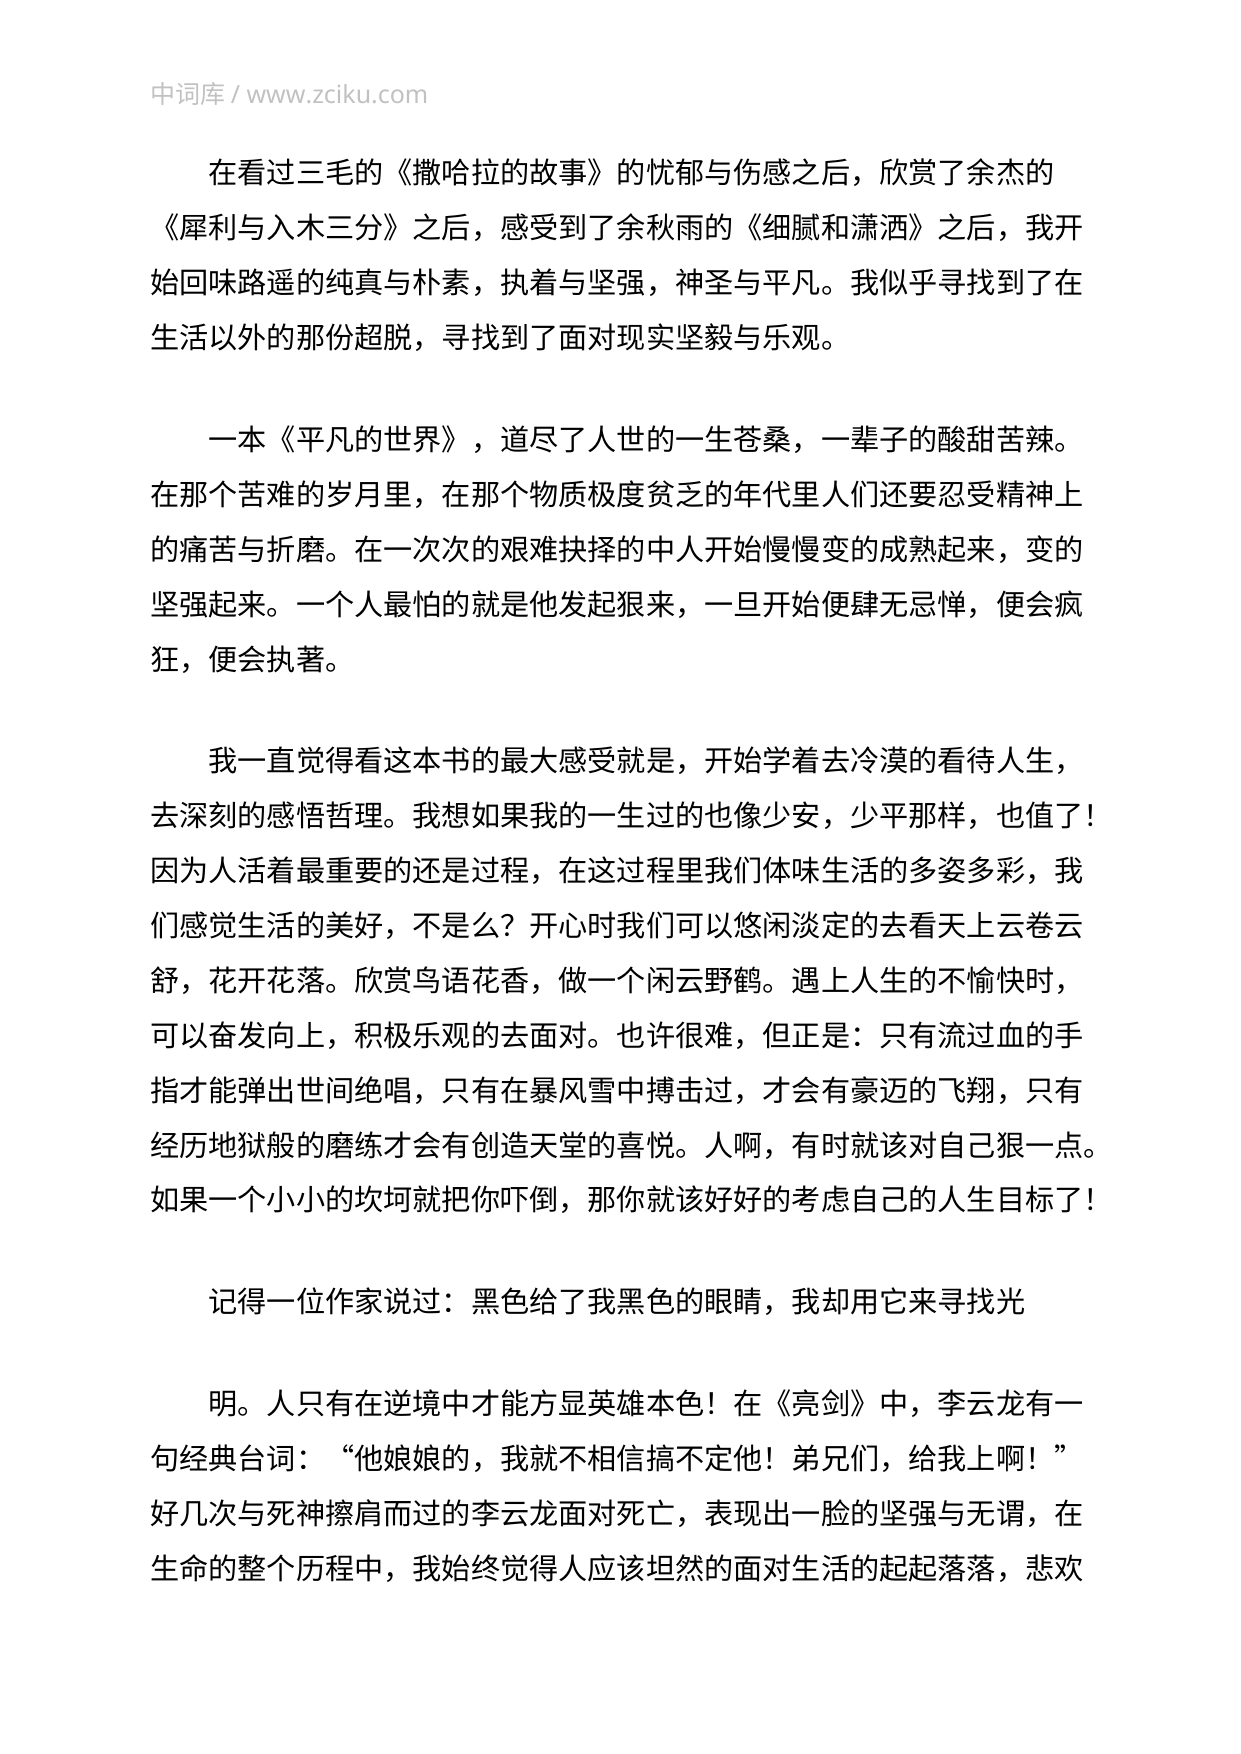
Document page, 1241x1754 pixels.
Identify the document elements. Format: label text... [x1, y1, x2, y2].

text 我一直觉得看这本书的最大感受就是，开始学着去冷漠的看待人生，去深刻的感悟哲理。我想如果我的一生过的也像少安，少平那样，也值了！因为人活着最重要的还是过程，在这过程里我们体味生活的多姿多彩，我们感觉生活的美好，不是么？开心时我们可以悠闲淡定的去看天上云卷云舒，花开花落。欣赏鸟语花香，做一个闲云野鹤。遇上人生的不愉快时，可以奋发向上，积极乐观的去面对。也许很难，但正是：只有流过血的手指才能弹出世间绝唱，只有在暴风雪中搏击过，才会有豪迈的飞翔，只有经历地狱般的磨练才会有创造天堂的喜悦。人啊，有时就该对自己狠一点。如果一个小小的坎坷就把你吓倒，那你就该好好的考虑自己的人生目标了！ [150, 738, 1090, 1219]
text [150, 1381, 1090, 1587]
text 一本《平凡的世界》，道尽了人世的一生苍桑，一辈子的酸甜苦辣。在那个苦难的岁月里，在那个物质极度贫乏的年代里人们还要忍受精神上的痛苦与折磨。在一次次的艰难抉择的中人开始慢慢变的成熟起来，变的坚强起来。一个人最怕的就是他发起狠来，一旦开始便肆无忌惮，便会疯狂，便会执著。 [150, 416, 1090, 678]
text 在看过三毛的《撒哈拉的故事》的忧郁与伤感之后，欣赏了余杰的《犀利与入木三分》之后，感受到了余秋雨的《细腻和潇洒》之后，我开始回味路遥的纯真与朴素，执着与坚强，神圣与平凡。我似乎寻找到了在生活以外的那份超脱，寻找到了面对现实坚毅与乐观。 [150, 150, 1090, 357]
text 记得一位作家说过：黑色给了我黑色的眼睛，我却用它来寻找光 [150, 1279, 1090, 1321]
